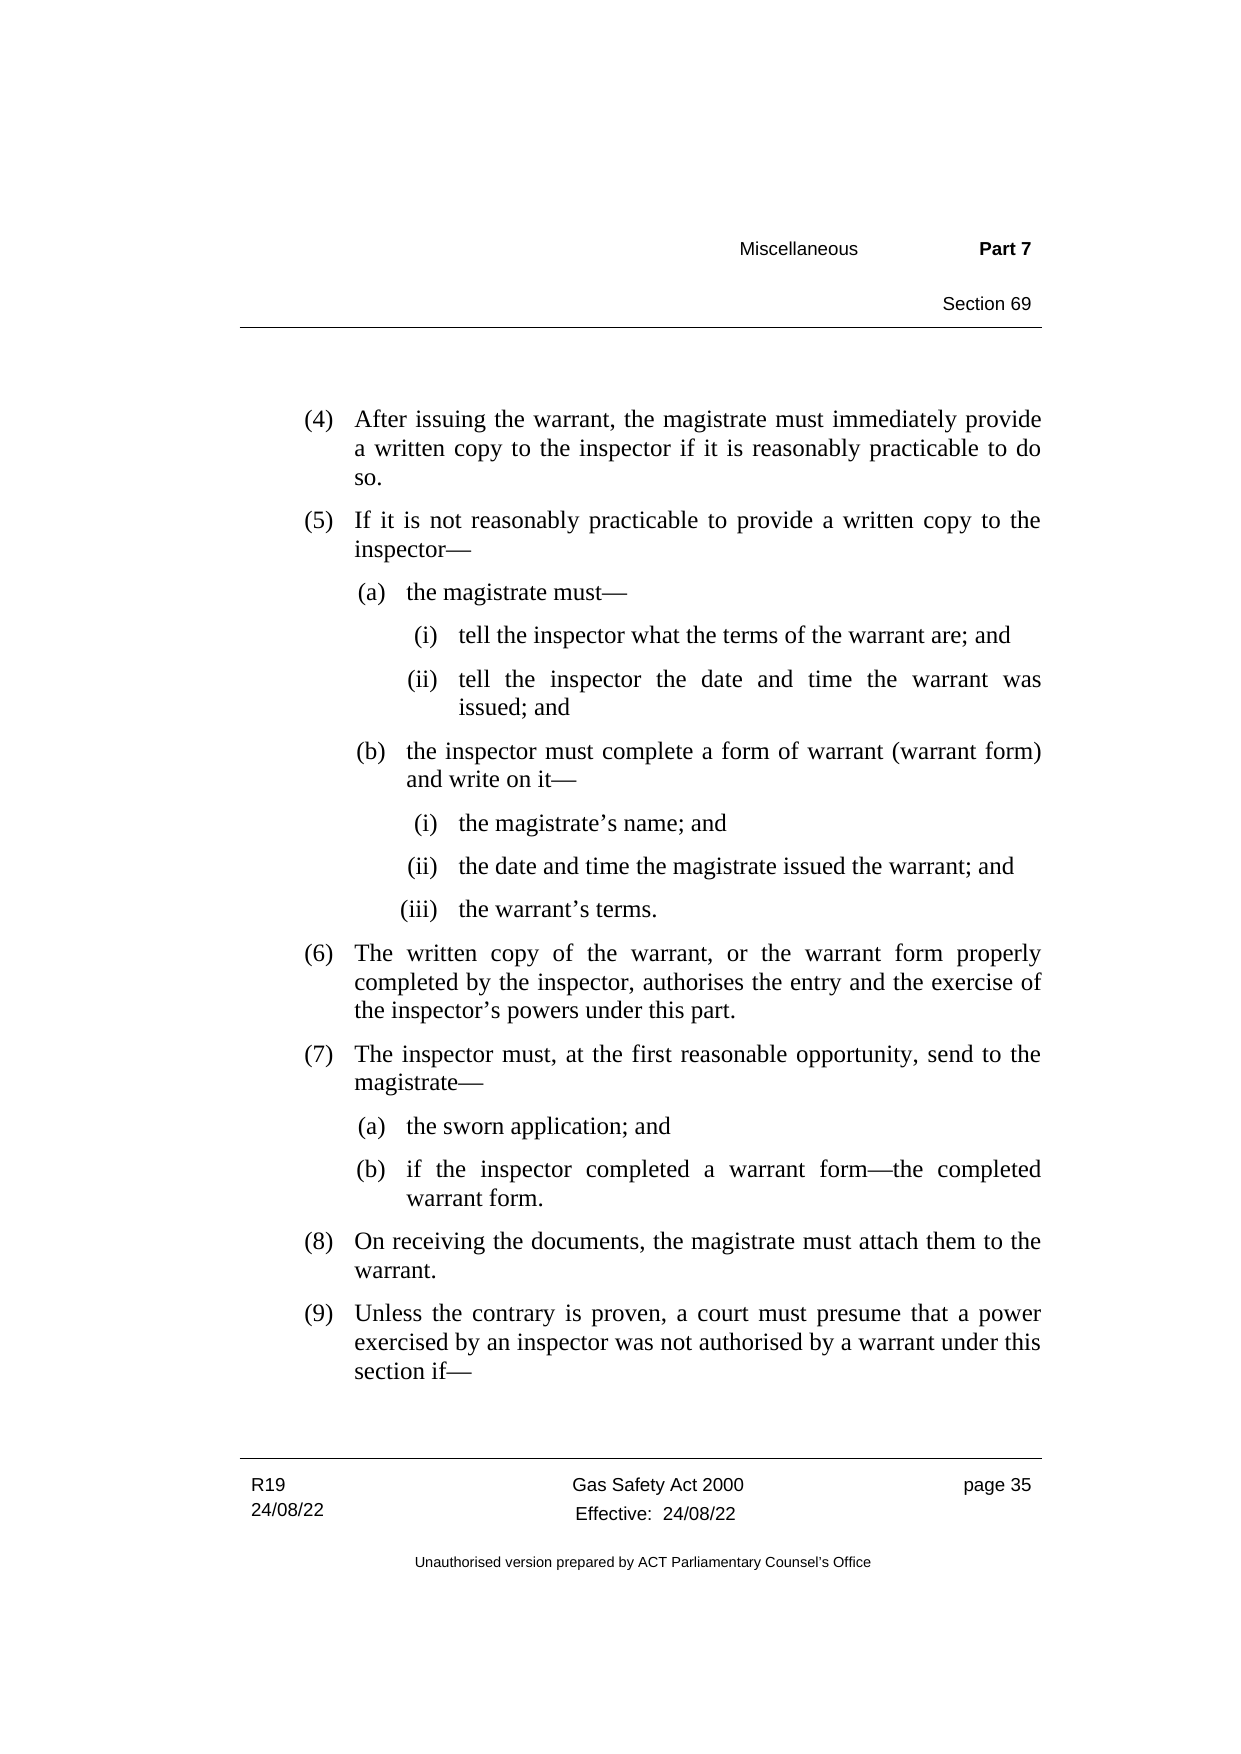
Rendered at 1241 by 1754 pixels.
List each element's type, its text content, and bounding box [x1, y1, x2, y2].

text (6) The written copy of the warrant, or the warrant form properly completed by the inspector, authorises the entry and the exercise of the inspector’s powers under this part. [239, 938, 1042, 1024]
text (b) if the inspector completed a warrant form—the completed warrant form. [239, 1154, 1042, 1212]
text (5) If it is not reasonably practicable to provide a written copy to the inspector— [239, 505, 1042, 562]
text (b) the inspector must complete a form of warrant (warrant form) and write on it— [239, 736, 1042, 793]
text (a) the sworn application; and [239, 1111, 1042, 1139]
text (ii) tell the inspector the date and time the warrant was issued; and [239, 664, 1042, 721]
text (iii) the warrant’s terms. [239, 894, 1042, 923]
text (a) the magistrate must— [239, 577, 1042, 606]
text (4) After issuing the warrant, the magistrate must immediately provide a written copy to the inspector if it is reasonably practicable to do so. [239, 404, 1042, 490]
text (i) the magistrate’s name; and [239, 808, 1042, 837]
text (ii) the date and time the magistrate issued the warrant; and [239, 851, 1042, 880]
text (7) The inspector must, at the first reasonable opportunity, send to the magistrate— [239, 1039, 1042, 1096]
text (i) tell the inspector what the terms of the warrant are; and [239, 620, 1042, 649]
text (9) Unless the contrary is proven, a court must presume that a power exercised by an inspector was not authorised by a warrant under this section if— [239, 1298, 1042, 1384]
text (8) On receiving the documents, the magistrate must attach them to the warrant. [239, 1226, 1042, 1284]
